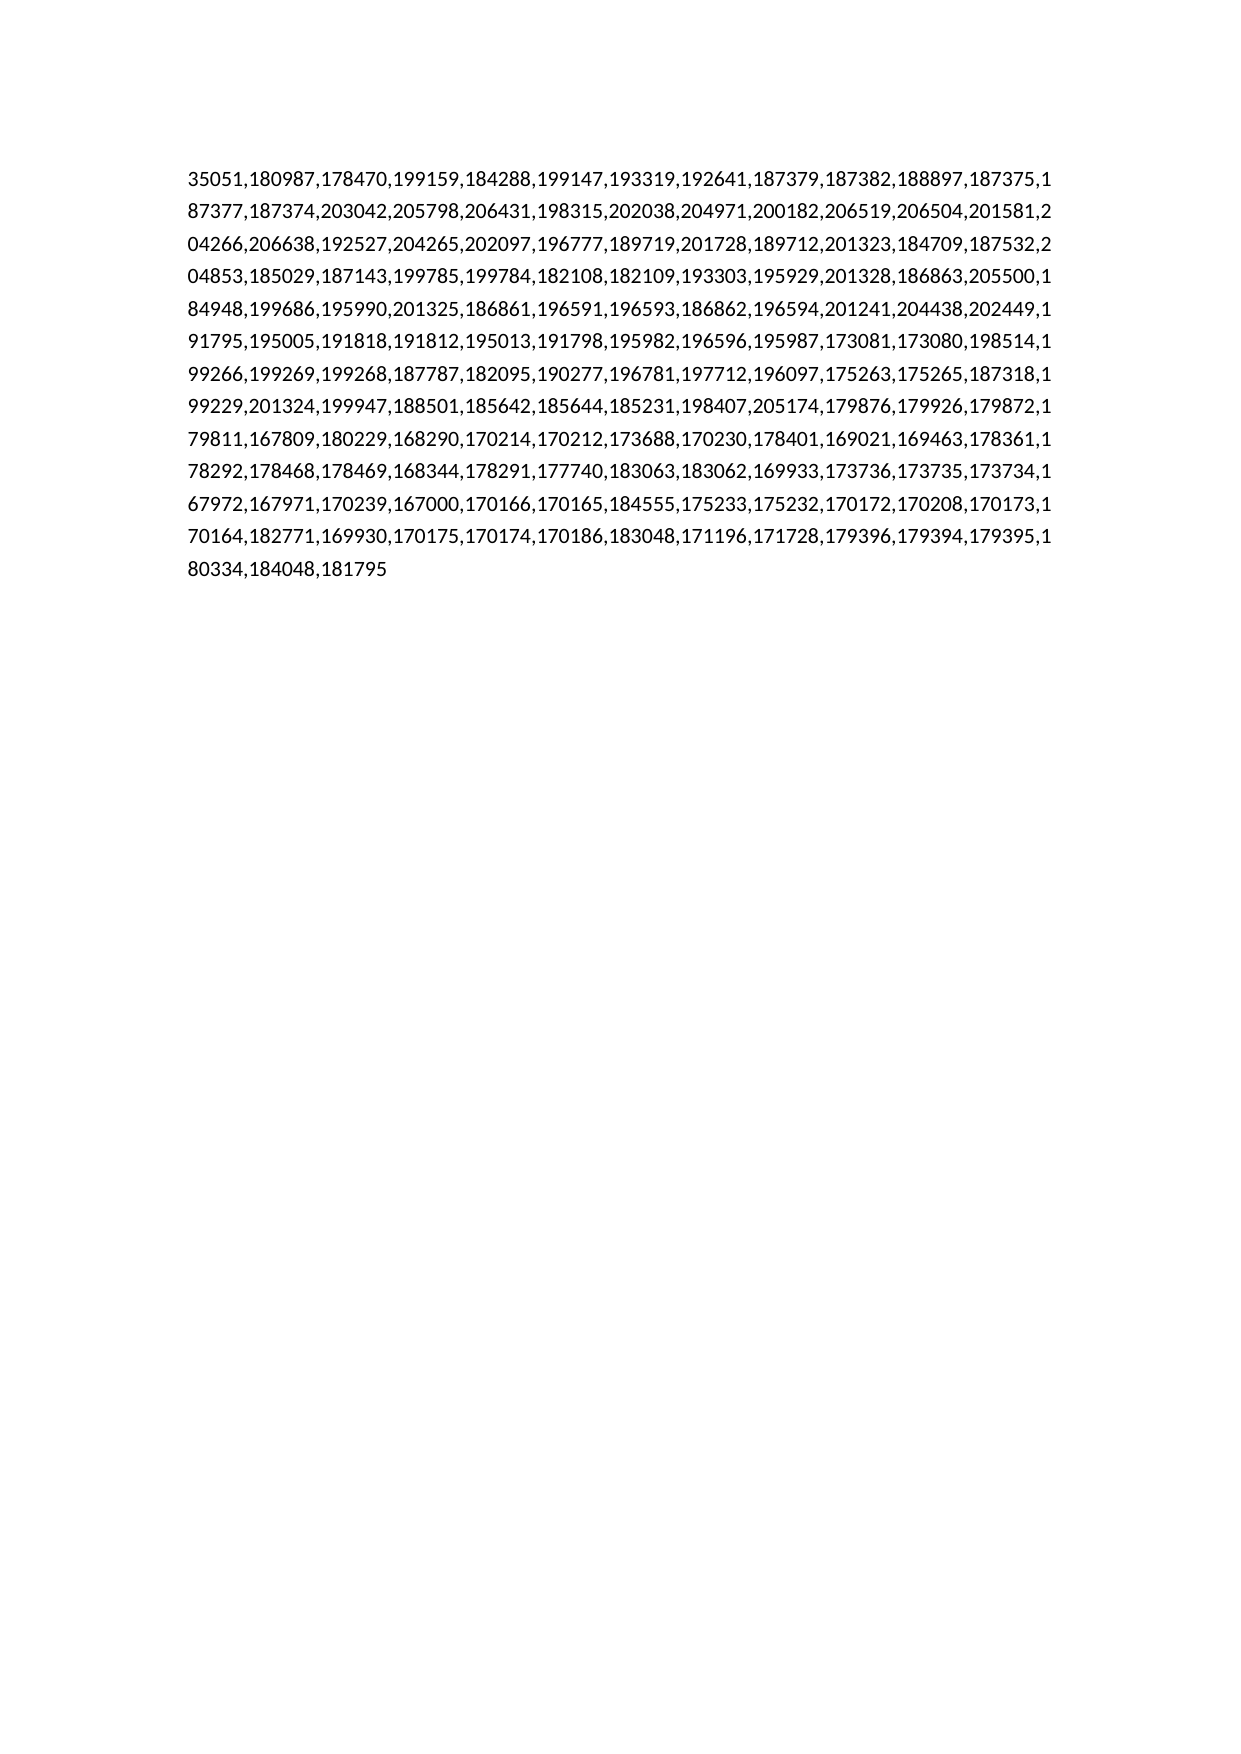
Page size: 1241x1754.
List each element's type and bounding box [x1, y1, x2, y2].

text [187, 162, 1053, 584]
